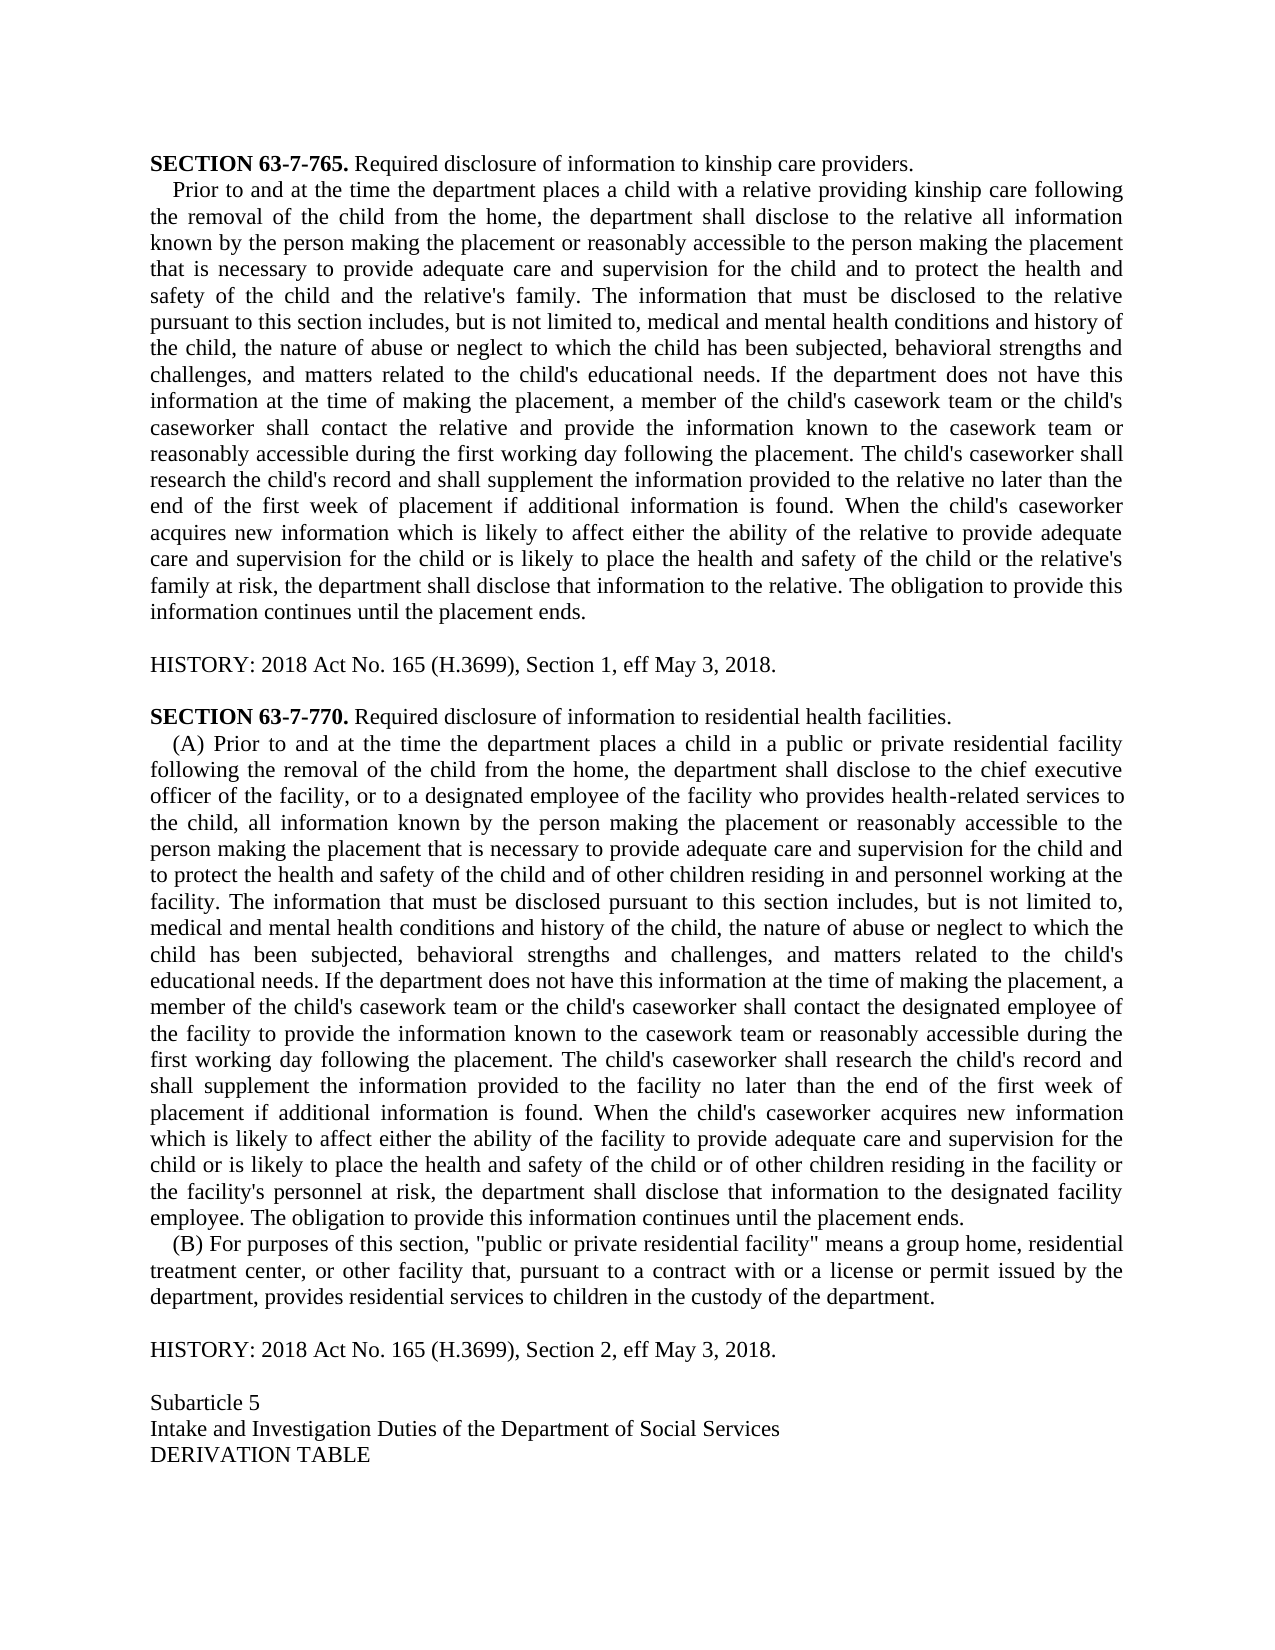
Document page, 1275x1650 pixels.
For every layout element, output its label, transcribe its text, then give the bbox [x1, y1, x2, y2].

text SECTION 63-7-765. Required disclosure of information to kinship care providers. [150, 150, 1125, 176]
text Intake and Investigation Duties of the Department of Social Services [150, 1415, 1125, 1441]
text HISTORY: 2018 Act No. 165 (H.3699), Section 1, eff May 3, 2018. [150, 651, 1125, 677]
text HISTORY: 2018 Act No. 165 (H.3699), Section 2, eff May 3, 2018. [150, 1336, 1125, 1362]
text (B) For purposes of this section, "public or private residential facility" means a group home, residential treatment center, or other facility that, pursuant to a contract with or a license or permit issued by the department, provides residential services to children in the custody of the department. [150, 1231, 1125, 1309]
text Subarticle 5 [150, 1389, 1125, 1415]
text SECTION 63-7-770. Required disclosure of information to residential health facilities. [150, 703, 1125, 730]
text Prior to and at the time the department places a child with a relative providing kinship care following the removal of the child from the home, the department shall disclose to the relative all information known by the person making the placement or reasonably accessible to the person making the placement that is necessary to provide adequate care and supervision for the child and to protect the health and safety of the child and the relative's family. The information that must be disclosed to the relative pursuant to this section includes, but is not limited to, medical and mental health conditions and history of the child, the nature of abuse or neglect to which the child has been subjected, behavioral strengths and challenges, and matters related to the child's educational needs. If the department does not have this information at the time of making the placement, a member of the child's casework team or the child's caseworker shall contact the relative and provide the information known to the casework team or reasonably accessible during the first working day following the placement. The child's caseworker shall research the child's record and shall supplement the information provided to the relative no later than the end of the first week of placement if additional information is found. When the child's caseworker acquires new information which is likely to affect either the ability of the relative to provide adequate care and supervision for the child or is likely to place the health and safety of the child or the relative's family at risk, the department shall disclose that information to the relative. The obligation to provide this information continues until the placement ends. [150, 176, 1125, 624]
text (A) Prior to and at the time the department places a child in a public or private residential facility following the removal of the child from the home, the department shall disclose to the chief executive officer of the facility, or to a designated employee of the facility who provides health-related services to the child, all information known by the person making the placement or reasonably accessible to the person making the placement that is necessary to provide adequate care and supervision for the child and to protect the health and safety of the child and of other children residing in and personnel working at the facility. The information that must be disclosed pursuant to this section includes, but is not limited to, medical and mental health conditions and history of the child, the nature of abuse or neglect to which the child has been subjected, behavioral strengths and challenges, and matters related to the child's educational needs. If the department does not have this information at the time of making the placement, a member of the child's casework team or the child's caseworker shall contact the designated employee of the facility to provide the information known to the casework team or reasonably accessible during the first working day following the placement. The child's caseworker shall research the child's record and shall supplement the information provided to the facility no later than the end of the first week of placement if additional information is found. When the child's caseworker acquires new information which is likely to affect either the ability of the facility to provide adequate care and supervision for the child or is likely to place the health and safety of the child or of other children residing in the facility or the facility's personnel at risk, the department shall disclose that information to the designated facility employee. The obligation to provide this information continues until the placement ends. [150, 730, 1125, 1231]
text DERIVATION TABLE [150, 1441, 1125, 1468]
